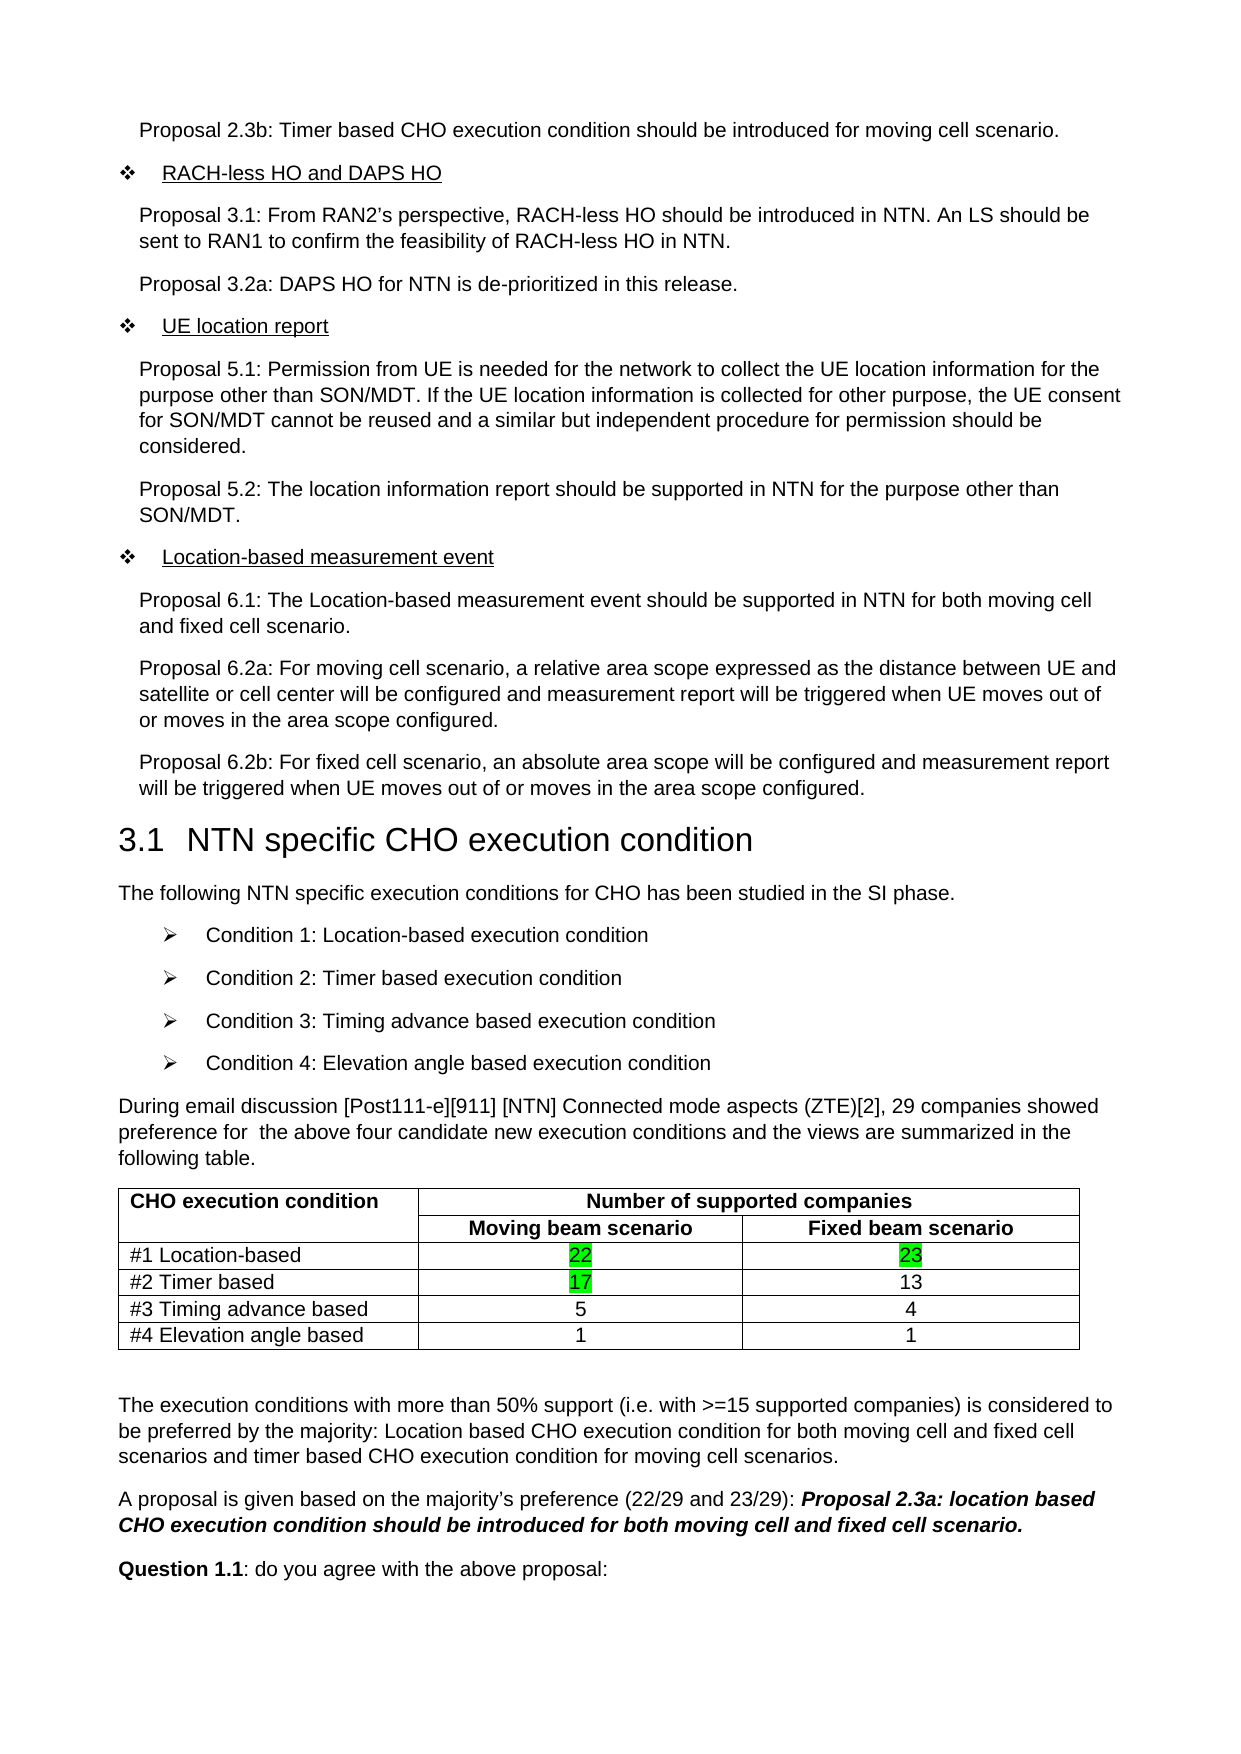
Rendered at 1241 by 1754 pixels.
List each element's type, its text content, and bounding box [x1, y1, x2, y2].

table_cell 1 [743, 1323, 1079, 1349]
text A proposal is given based on the majority’s preference (22/29 and 23/29): Proposal 2.3a: location based CHO execution condition should be introduced for both moving cell and fixed cell scenario. [118, 1487, 1122, 1537]
table_cell Moving beam scenario [419, 1216, 742, 1242]
table_cell #2 Timer based [119, 1270, 418, 1295]
list Condition 3: Timing advance based execution condition [162, 1008, 1122, 1032]
text Proposal 6.1: The Location-based measurement event should be supported in NTN for both moving cell and fixed cell scenario. [139, 588, 1122, 637]
text Proposal 2.3b: Timer based CHO execution condition should be introduced for moving cell scenario. [139, 118, 1122, 142]
text Proposal 6.2b: For fixed cell scenario, an absolute area scope will be configured and measurement report will be triggered when UE moves out of or moves in the area scope configured. [139, 750, 1122, 800]
text Proposal 6.2a: For moving cell scenario, a relative area scope expressed as the distance between UE and satellite or cell center will be configured and measurement report will be triggered when UE moves out of or moves in the area scope configured. [139, 656, 1122, 732]
table_cell #4 Elevation angle based [119, 1323, 418, 1349]
text Proposal 5.1: Permission from UE is needed for the network to collect the UE location information for the purpose other than SON/MDT. If the UE location information is collected for other purpose, the UE consent for SON/MDT cannot be reused and a similar but independent procedure for permission should be considered. [139, 357, 1122, 458]
text Question 1.1: do you agree with the above proposal: [118, 1557, 1122, 1581]
table_cell 17 [419, 1270, 742, 1295]
list Location-based measurement event [118, 545, 1122, 569]
table_cell 5 [419, 1296, 742, 1322]
table_cell #3 Timing advance based [119, 1296, 418, 1322]
list Condition 2: Timer based execution condition [162, 966, 1122, 990]
table_cell 1 [419, 1323, 742, 1349]
subtitle NTN specific CHO execution condition [118, 821, 1122, 859]
list Condition 4: Elevation angle based execution condition [162, 1051, 1122, 1075]
list UE location report [118, 314, 1122, 338]
table_cell #1 Location-based [119, 1243, 418, 1268]
table_cell 23 [743, 1243, 1079, 1268]
list RACH-less HO and DAPS HO [118, 161, 1122, 185]
table_cell 22 [419, 1243, 742, 1268]
text Proposal 3.1: From RAN2’s perspective, RACH-less HO should be introduced in NTN. An LS should be sent to RAN1 to confirm the feasibility of RACH-less HO in NTN. [139, 203, 1122, 253]
table_cell 4 [743, 1296, 1079, 1322]
table_cell 13 [743, 1270, 1079, 1295]
table_cell Fixed beam scenario [743, 1216, 1079, 1242]
table_header CHO execution condition [119, 1189, 418, 1242]
table_header Number of supported companies [419, 1189, 1079, 1215]
text During email discussion [Post111-e][911] [NTN] Connected mode aspects (ZTE)[2], 29 companies showed preference for the above four candidate new execution conditions and the views are summarized in the following table. [118, 1094, 1122, 1169]
text The execution conditions with more than 50% support (i.e. with >=15 supported companies) is considered to be preferred by the majority: Location based CHO execution condition for both moving cell and fixed cell scenarios and timer based CHO execution condition for moving cell scenarios. [118, 1393, 1122, 1468]
text Proposal 3.2a: DAPS HO for NTN is de-prioritized in this release. [139, 272, 1122, 296]
text Proposal 5.2: The location information report should be supported in NTN for the purpose other than SON/MDT. [139, 477, 1122, 526]
text The following NTN specific execution conditions for CHO has been studied in the SI phase. [118, 881, 1122, 905]
list Condition 1: Location-based execution condition [162, 923, 1122, 947]
